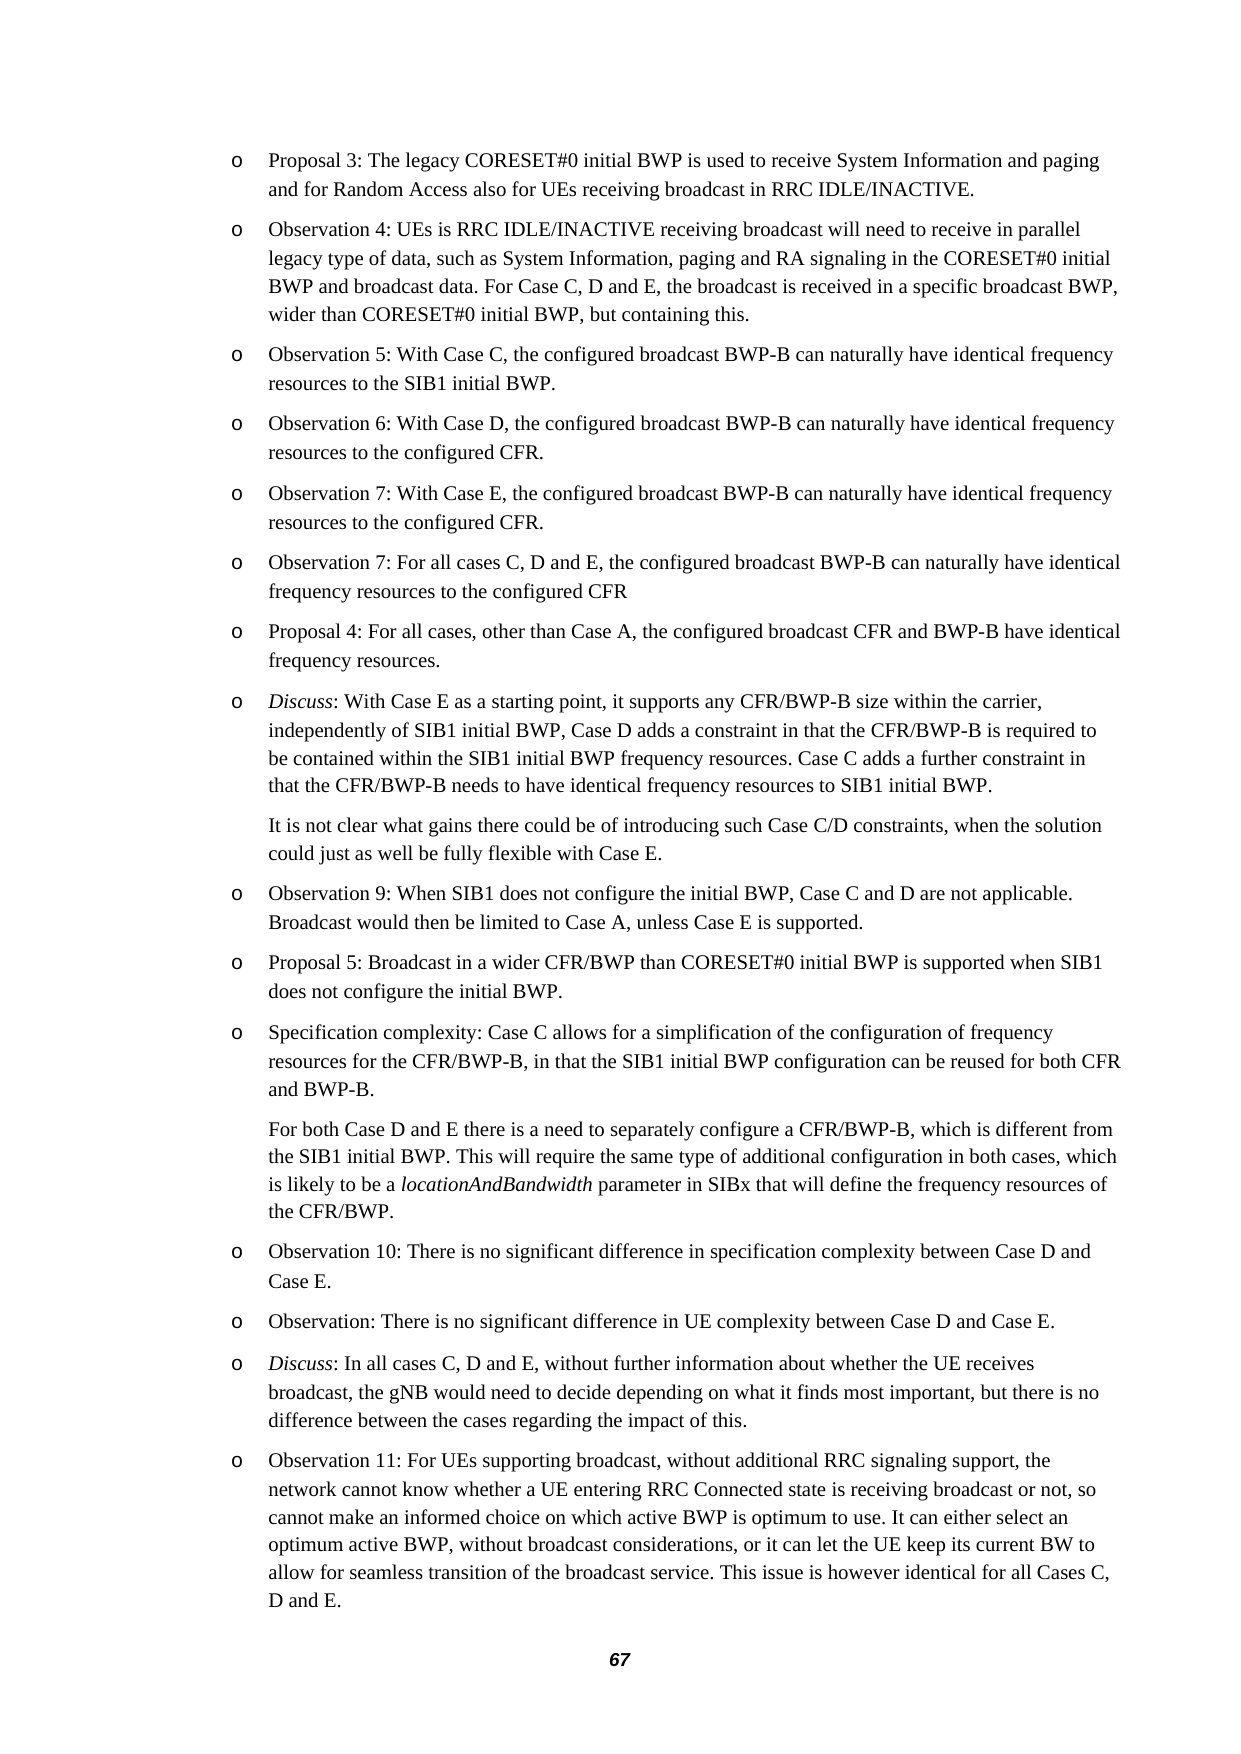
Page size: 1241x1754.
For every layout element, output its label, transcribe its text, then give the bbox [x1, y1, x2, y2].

list Observation 4: UEs is RRC IDLE/INACTIVE receiving broadcast will need to receive in parallel legacy type of data, such as System Information, paging and RA signaling in the CORESET#0 initial BWP and broadcast data. For Case C, D and E, the broadcast is received in a specific broadcast BWP, wider than CORESET#0 initial BWP, but containing this. [231, 217, 1122, 326]
list Proposal 4: For all cases, other than Case A, the configured broadcast CFR and BWP-B have identical frequency resources. [231, 619, 1122, 672]
list Discuss: With Case E as a starting point, it supports any CFR/BWP-B size within the carrier, independently of SIB1 initial BWP, Case D adds a constraint in that the CFR/BWP-B is required to be contained within the SIB1 initial BWP frequency resources. Case C adds a further constraint in that the CFR/BWP-B needs to have identical frequency resources to SIB1 initial BWP. [231, 688, 1122, 797]
list Observation 7: With Case E, the configured broadcast BWP-B can naturally have identical frequency resources to the configured CFR. [231, 480, 1122, 534]
list It is not clear what gains there could be of introducing such Case C/D constraints, when the solution could just as well be fully flexible with Case E. [268, 813, 1122, 865]
list For both Case D and E there is a need to separately configure a CFR/BWP-B, which is different from the SIB1 initial BWP. This will require the same type of additional configuration in both cases, which is likely to be a locationAndBandwidth parameter in SIBx that will define the frequency resources of the CFR/BWP. [268, 1117, 1122, 1223]
list Observation 7: For all cases C, D and E, the configured broadcast BWP-B can naturally have identical frequency resources to the configured CFR [231, 550, 1122, 603]
list Observation: There is no significant difference in UE complexity between Case D and Case E. [231, 1309, 1122, 1334]
list Observation 10: There is no significant difference in specification complexity between Case D and Case E. [231, 1239, 1122, 1293]
list Observation 11: For UEs supporting broadcast, without additional RRC signaling support, the network cannot know whether a UE entering RRC Connected state is receiving broadcast or not, so cannot make an informed choice on which active BWP is optimum to use. It can either select an optimum active BWP, without broadcast considerations, or it can let the UE keep its current BW to allow for seamless transition of the broadcast service. This issue is however identical for all Cases C, D and E. [231, 1448, 1122, 1612]
list Observation 9: When SIB1 does not configure the initial BWP, Case C and D are not applicable. Broadcast would then be limited to Case A, unless Case E is supported. [231, 881, 1122, 934]
list Specification complexity: Case C allows for a simplification of the configuration of frequency resources for the CFR/BWP-B, in that the SIB1 initial BWP configuration can be reused for both CFR and BWP-B. [231, 1019, 1122, 1101]
list Observation 6: With Case D, the configured broadcast BWP-B can naturally have identical frequency resources to the configured CFR. [231, 411, 1122, 464]
list Proposal 5: Broadcast in a wider CFR/BWP than CORESET#0 initial BWP is supported when SIB1 does not configure the initial BWP. [231, 950, 1122, 1003]
list Proposal 3: The legacy CORESET#0 initial BWP is used to receive System Information and paging and for Random Access also for UEs receiving broadcast in RRC IDLE/INACTIVE. [231, 148, 1122, 201]
list Observation 5: With Case C, the configured broadcast BWP-B can naturally have identical frequency resources to the SIB1 initial BWP. [231, 342, 1122, 395]
list Discuss: In all cases C, D and E, without further information about whether the UE receives broadcast, the gNB would need to decide depending on what it finds most important, but there is no difference between the cases regarding the impact of this. [231, 1351, 1122, 1432]
